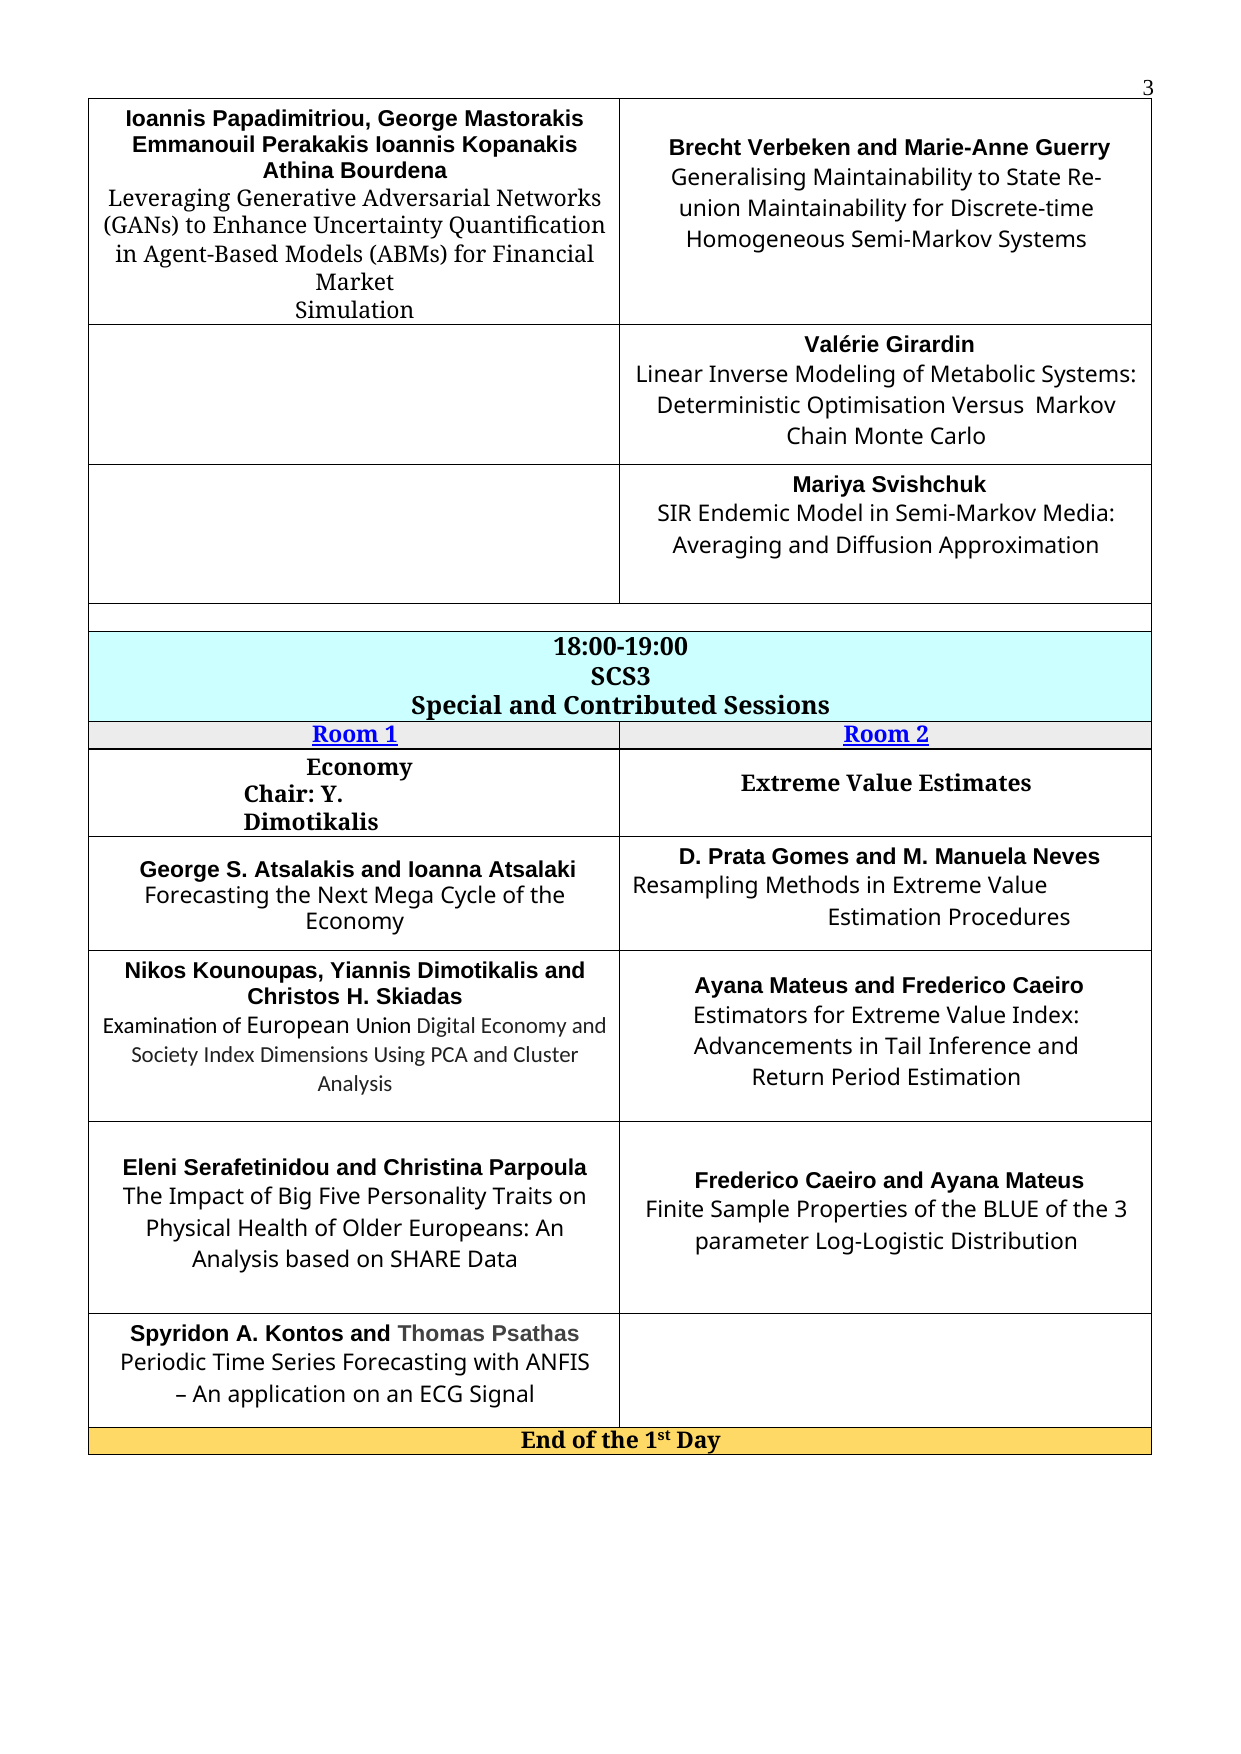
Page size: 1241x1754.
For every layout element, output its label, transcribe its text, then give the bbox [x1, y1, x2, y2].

table_cell Ayana Mateus and Frederico Caeiro Estimators for Extreme Value Index: Advancements in Tail Inference and Return Period Estimation [620, 951, 1151, 1121]
table_cell Frederico Caeiro and Ayana Mateus Finite Sample Properties of the BLUE of the 3 parameter Log-Logistic Distribution [620, 1122, 1151, 1313]
table_header Brecht Verbeken and Marie-Anne Guerry Generalising Maintainability to State Re-union Maintainability for Discrete-time Homogeneous Semi-Markov Systems [620, 99, 1151, 324]
table_cell Mariya Svishchuk SIR Endemic Model in Semi-Markov Media: Averaging and Diffusion Approximation [620, 465, 1151, 603]
table_cell Extreme Value Estimates [620, 750, 1151, 836]
table_cell Economy Chair: Y. Dimotikalis [89, 750, 619, 836]
table_cell Room 2 [620, 722, 1151, 748]
table_cell Eleni Serafetinidou and Christina Parpoula The Impact of Big Five Personality Traits on Physical Health of Older Europeans: An Analysis based on SHARE Data [89, 1122, 619, 1313]
table_cell [620, 1314, 1151, 1427]
table_cell Nikos Kounoupas, Yiannis Dimotikalis and Christos H. Skiadas Examination of European Union Digital Economy and Society Index Dimensions Using PCA and Cluster Analysis [89, 951, 619, 1121]
table_cell [89, 325, 619, 464]
table_cell D. Prata Gomes and M. Manuela Neves Resampling Methods in Extreme Value Estimation Procedures [620, 837, 1151, 950]
table_cell [89, 465, 619, 603]
table_cell Valérie Girardin Linear Inverse Modeling of Metabolic Systems: Deterministic Optimisation Versus Markov Chain Monte Carlo [620, 325, 1151, 464]
table_cell Room 1 [89, 722, 619, 748]
table_cell End of the 1st Day [89, 1428, 1151, 1454]
table_cell Spyridon A. Kontos and Thomas Psathas Periodic Time Series Forecasting with ANFIS – An application on an ECG Signal [89, 1314, 619, 1427]
table_header Ioannis Papadimitriou, George Mastorakis Emmanouil Perakakis Ioannis Kopanakis Athina Bourdena Leveraging Generative Adversarial Networks (GANs) to Enhance Uncertainty Quantification in Agent-Based Models (ABMs) for Financial Market Simulation [89, 99, 619, 324]
table_cell George S. Atsalakis and Ioanna Atsalaki Forecasting the Next Mega Cycle of the Economy [89, 837, 619, 950]
table_cell [89, 604, 1151, 631]
table_cell 18:00-19:00 SCS3 Special and Contributed Sessions [89, 632, 1151, 721]
